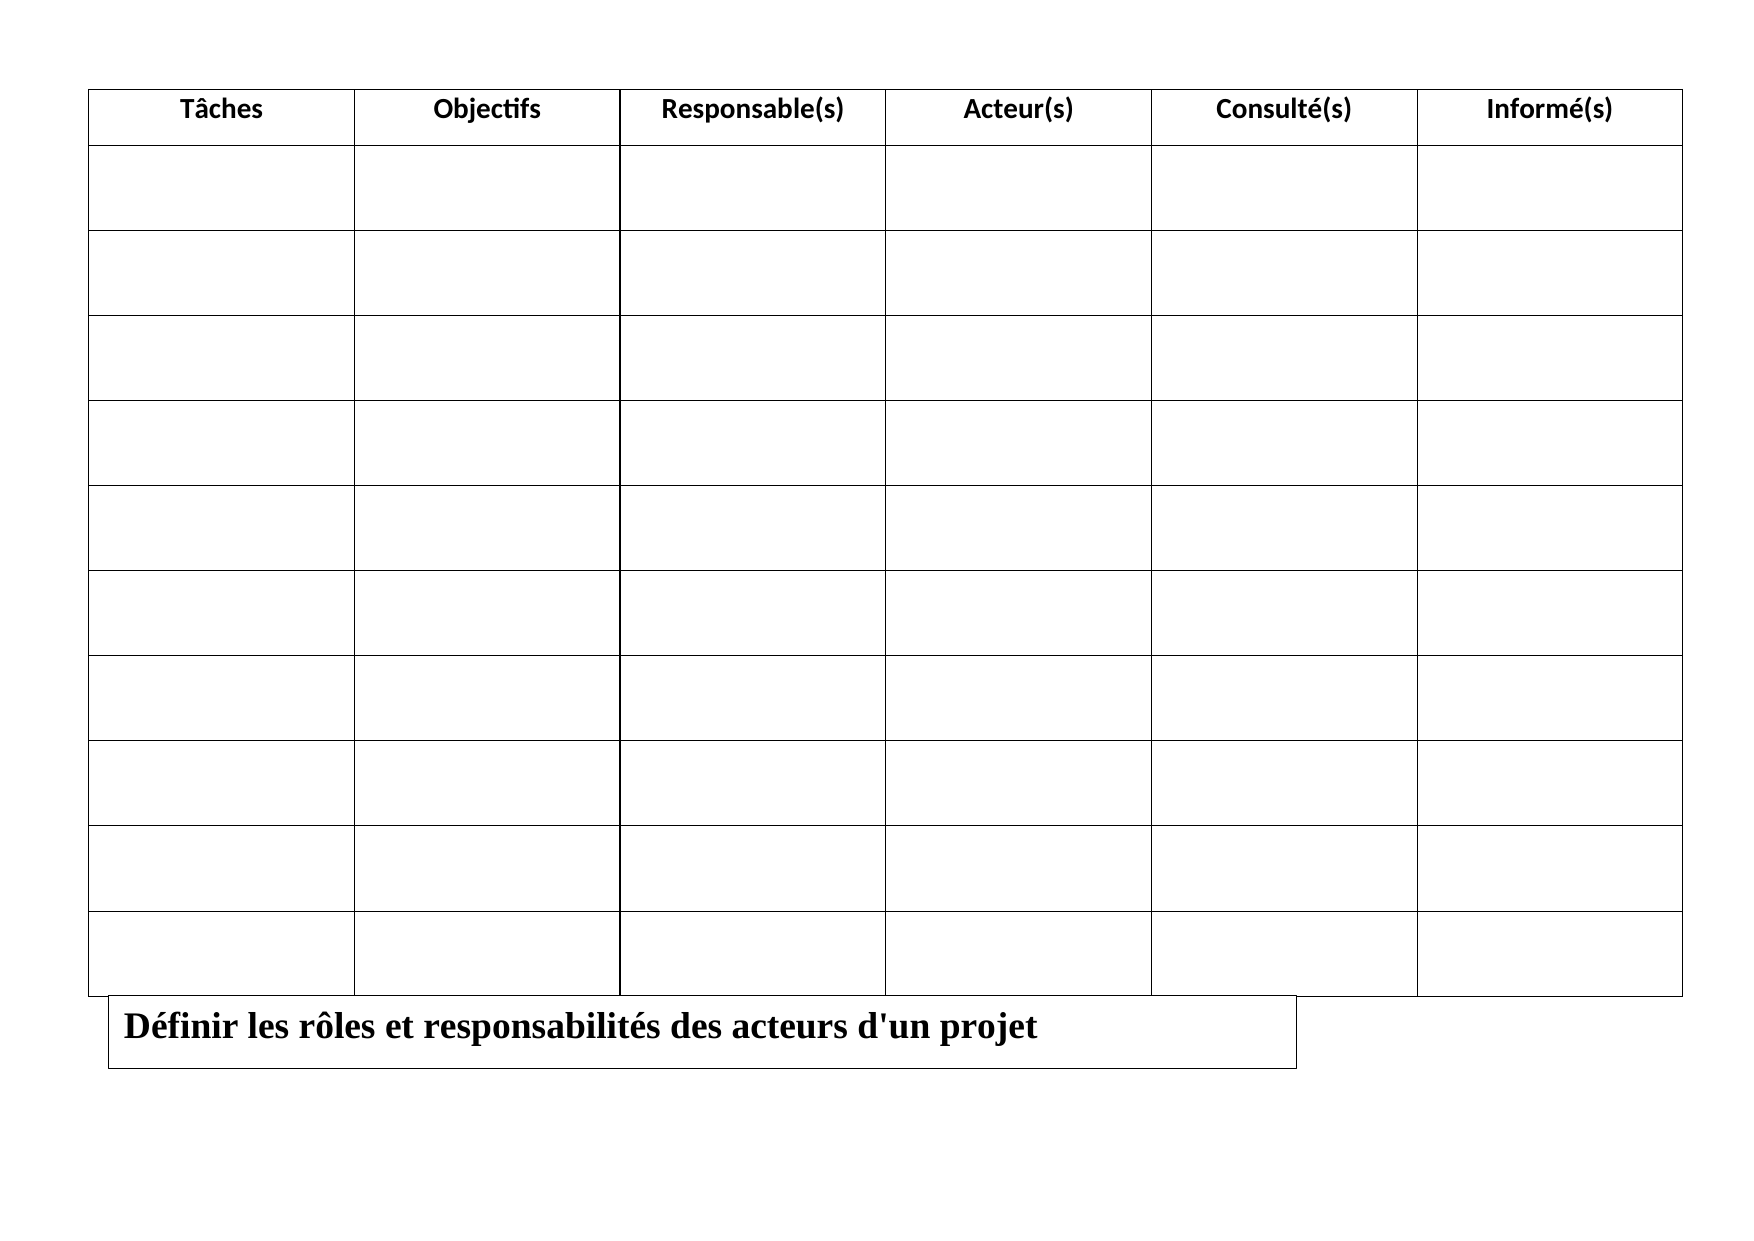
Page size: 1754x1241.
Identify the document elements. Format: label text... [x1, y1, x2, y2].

table_cell [355, 826, 619, 911]
table_cell [1418, 656, 1682, 740]
table_cell [89, 401, 354, 485]
table_cell [355, 912, 619, 995]
table_cell [89, 231, 354, 315]
table_cell [1418, 486, 1682, 570]
table_cell [886, 146, 1151, 230]
table_header Informé(s) [1418, 90, 1682, 144]
table_header Objectifs [355, 90, 619, 144]
table_cell [621, 826, 885, 911]
table_cell [355, 741, 619, 825]
table_cell [886, 316, 1151, 400]
table_cell [621, 316, 885, 400]
table_cell [886, 486, 1151, 570]
table_cell [621, 146, 885, 230]
table_cell [89, 912, 354, 996]
table_cell [886, 571, 1151, 655]
table_cell [355, 316, 619, 400]
table_cell [1418, 146, 1682, 230]
table_cell [1152, 826, 1417, 911]
table_header Acteur(s) [886, 90, 1151, 144]
table_cell [89, 486, 354, 570]
table_cell [1152, 146, 1417, 230]
table_cell [1418, 826, 1682, 911]
table_cell [1152, 486, 1417, 570]
table_cell [1152, 231, 1417, 315]
table_cell [1418, 912, 1682, 996]
table_cell [89, 146, 354, 230]
table_cell [886, 912, 1151, 995]
table_cell [621, 401, 885, 485]
table_cell [89, 741, 354, 825]
table_cell [1152, 401, 1417, 485]
table_cell [886, 826, 1151, 911]
table_cell [1152, 571, 1417, 655]
table_cell [886, 231, 1151, 315]
table_cell [89, 571, 354, 655]
table_cell [355, 486, 619, 570]
table_cell [355, 231, 619, 315]
table_cell [89, 656, 354, 740]
table_cell [1152, 316, 1417, 400]
table_cell [355, 571, 619, 655]
table_header Responsable(s) [621, 90, 885, 144]
table_cell [621, 656, 885, 740]
table_cell [355, 146, 619, 230]
table_cell [621, 912, 885, 995]
table_cell [1152, 912, 1417, 996]
table_cell [355, 656, 619, 740]
table_cell [89, 826, 354, 911]
table_cell [886, 401, 1151, 485]
table_cell [89, 316, 354, 400]
table_cell [1152, 656, 1417, 740]
table_header Consulté(s) [1152, 90, 1417, 144]
table_cell [1418, 741, 1682, 825]
table_cell [886, 741, 1151, 825]
table_cell [886, 656, 1151, 740]
table_cell [1418, 401, 1682, 485]
table_cell [621, 231, 885, 315]
table_cell [621, 486, 885, 570]
table_header Tâches [89, 90, 354, 144]
table_cell [355, 401, 619, 485]
table_cell [1418, 316, 1682, 400]
table_cell [1418, 231, 1682, 315]
table_cell [1152, 741, 1417, 825]
table_cell [621, 741, 885, 825]
table_cell [1418, 571, 1682, 655]
table_cell [621, 571, 885, 655]
